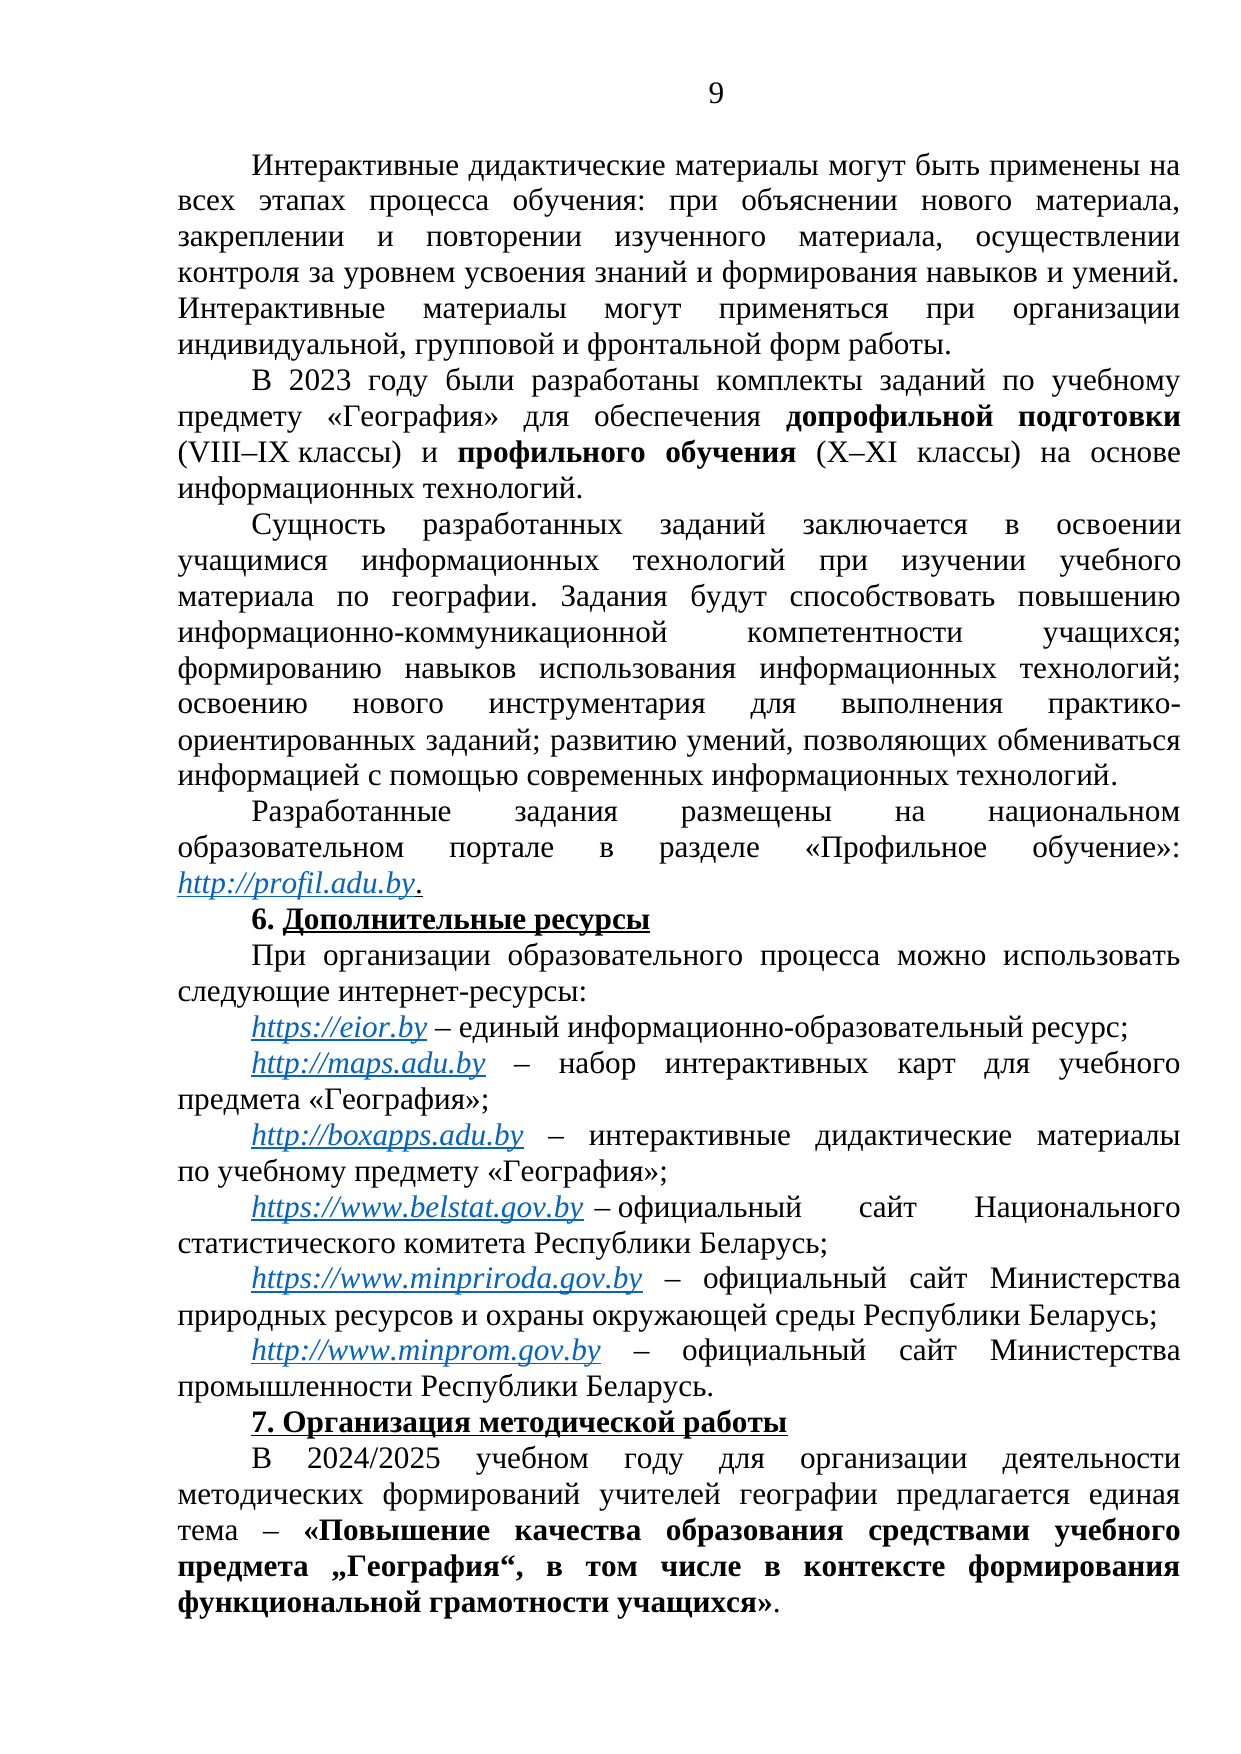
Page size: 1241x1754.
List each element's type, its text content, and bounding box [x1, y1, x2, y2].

title 7. Организация методической работы [177, 1403, 1181, 1439]
text https://eior.by – единый информационно-образовательный ресурс; [177, 1008, 1181, 1044]
text В 2023 году были разработаны комплекты заданий по учебному предмету «География» для обеспечения допрофильной подготовки (VIII–IX классы) и профильного обучения (X–XI классы) на основе информационных технологий. [177, 361, 1181, 505]
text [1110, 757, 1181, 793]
text Разработанные задания размещены на национальном образовательном портале в разделе «Профильное обучение»: http://profil.adu.by. [177, 793, 1181, 900]
text https://www.minpriroda.gov.by – официальный сайт Министерства природных ресурсов и охраны окружающей среды Республики Беларусь; [177, 1260, 1181, 1332]
text 6. Дополнительные ресурсы [177, 900, 1181, 936]
text http://www.minprom.gov.by – официальный сайт Министерства промышленности Республики Беларусь. [177, 1332, 1181, 1403]
text http://maps.adu.by – набор интерактивных карт для учебного предмета «География»; [177, 1044, 1181, 1116]
text Сущность разработанных заданий заключается в освоении учащимися информационных технологий при изучении учебного материала по географии. Задания будут способствовать повышению информационно-коммуникационной компетентности учащихся; формированию навыков использования информационных технологий; освоению нового инструментария для выполнения практико-ориентированных заданий; развитию умений, позволяющих обмениваться информацией с помощью современных информационных технологий. [177, 505, 1181, 757]
text В 2024/2025 учебном году для организации деятельности методических формирований учителей географии предлагается единая тема – «Повышение качества образования средствами учебного предмета „География“, в том числе в контексте формирования функциональной грамотности учащихся». [177, 1439, 1181, 1619]
text http://boxapps.adu.by – интерактивные дидактические материалы по учебному предмету «География»; [177, 1116, 1181, 1188]
text При организации образовательного процесса можно использовать следующие интернет-ресурсы: [177, 936, 1181, 1008]
text Интерактивные дидактические материалы могут быть применены на всех этапах процесса обучения: при объяснении нового материала, закреплении и повторении изученного материала, осуществлении контроля за уровнем усвоения знаний и формирования навыков и умений. Интерактивные материалы могут применяться при организации индивидуальной, групповой и фронтальной форм работы. [177, 146, 1181, 361]
text https://www.belstat.gov.by – официальный сайт Национального статистического комитета Республики Беларусь; [177, 1188, 1181, 1260]
